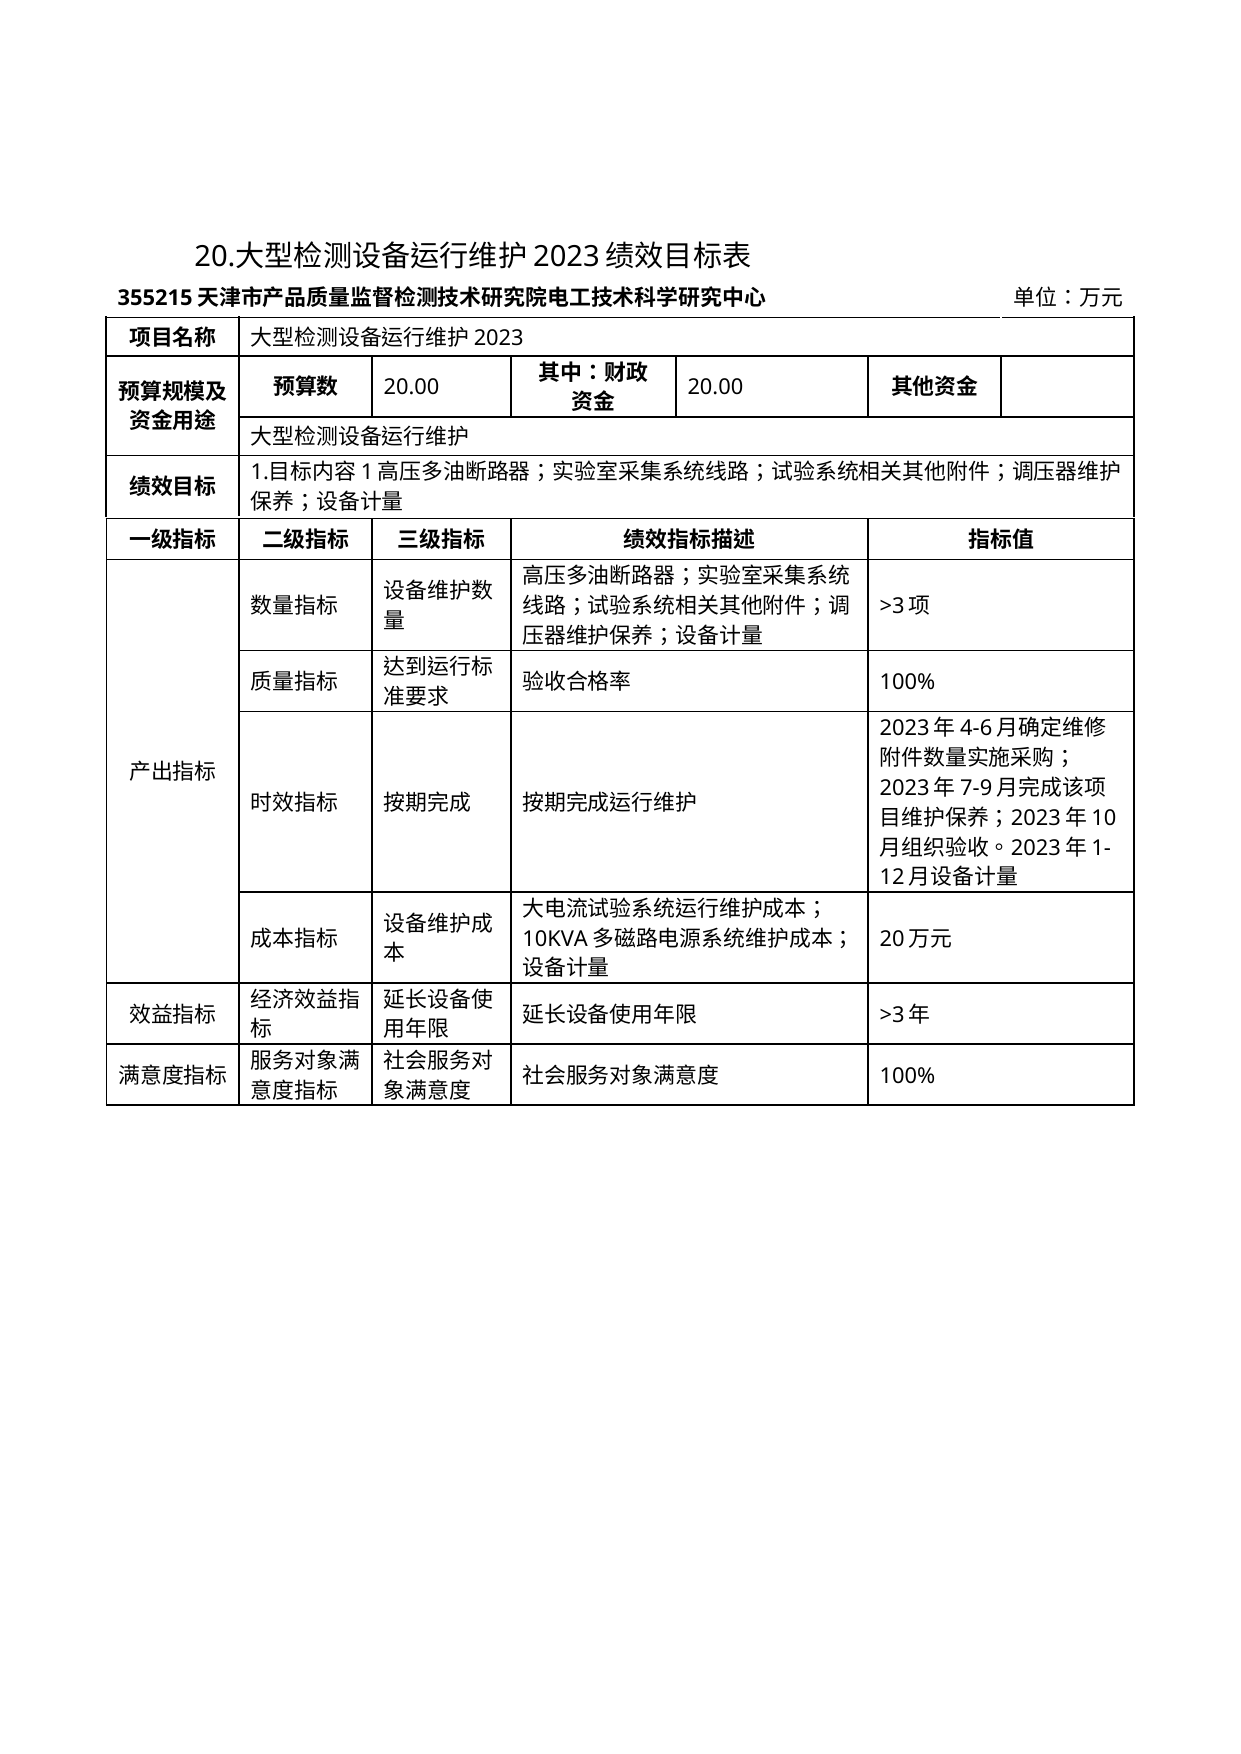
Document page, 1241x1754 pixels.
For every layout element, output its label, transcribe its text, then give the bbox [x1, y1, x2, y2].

table_cell 大型检测设备运行维护 [240, 418, 1133, 454]
table_cell 经济效益指标 [240, 984, 371, 1043]
table_cell 大型检测设备运行维护2023 [240, 318, 1133, 355]
table_cell 绩效目标 [107, 456, 238, 516]
table_cell >3项 [869, 560, 1133, 650]
table_cell 高压多油断路器；实验室采集系统线路；试验系统相关其他附件；调压器维护保养；设备计量 [512, 560, 867, 650]
table_cell 时效指标 [240, 712, 371, 891]
text 20.大型检测设备运行维护2023绩效目标表 [136, 235, 1104, 275]
table_cell 1.目标内容1高压多油断路器；实验室采集系统线路；试验系统相关其他附件；调压器维护保养；设备计量 [240, 456, 1133, 516]
table_cell 达到运行标准要求 [373, 651, 510, 711]
table_cell [1002, 357, 1133, 416]
table_cell 延长设备使用年限 [373, 984, 510, 1043]
table_cell 20万元 [869, 893, 1133, 982]
table_header 三级指标 [373, 519, 510, 559]
table_header 指标值 [869, 519, 1133, 559]
table_cell 按期完成 [373, 712, 510, 891]
table_header 一级指标 [107, 519, 238, 559]
table_header 单位：万元 [1002, 277, 1133, 316]
table_cell 20.00 [373, 357, 510, 416]
table_cell 验收合格率 [512, 651, 867, 711]
table_header 绩效指标描述 [512, 519, 867, 559]
table_cell 2023年4-6月确定维修附件数量实施采购；2023年7-9月完成该项目维护保养；2023年10月组织验收。2023年1-12月设备计量 [869, 712, 1133, 891]
table_cell 20.00 [677, 357, 867, 416]
table_cell 预算规模及资金用途 [107, 357, 238, 454]
table_cell 预算数 [240, 357, 371, 416]
table_cell 质量指标 [240, 651, 371, 711]
table_cell 服务对象满意度指标 [240, 1045, 371, 1104]
table_cell 设备维护数量 [373, 560, 510, 650]
table_cell 其中：财政 资金 [512, 357, 675, 416]
table_header 二级指标 [240, 519, 371, 559]
table_cell 其他资金 [869, 357, 1000, 416]
table_cell 100% [869, 1045, 1133, 1104]
table_cell 成本指标 [240, 893, 371, 982]
table_cell 按期完成运行维护 [512, 712, 867, 891]
table_cell >3年 [869, 984, 1133, 1043]
table_cell 大电流试验系统运行维护成本；10KVA多磁路电源系统维护成本；设备计量 [512, 893, 867, 982]
table_cell 100% [869, 651, 1133, 711]
table_cell 项目名称 [107, 318, 238, 355]
table_cell 社会服务对象满意度 [512, 1045, 867, 1104]
table_cell 数量指标 [240, 560, 371, 650]
table_cell 设备维护成本 [373, 893, 510, 982]
table_cell 社会服务对象满意度 [373, 1045, 510, 1104]
table_header 355215天津市产品质量监督检测技术研究院电工技术科学研究中心 [107, 277, 1000, 316]
table_cell 效益指标 [107, 984, 238, 1043]
table_cell 产出指标 [107, 560, 238, 982]
table_cell 延长设备使用年限 [512, 984, 867, 1043]
table_cell 满意度指标 [107, 1045, 238, 1104]
